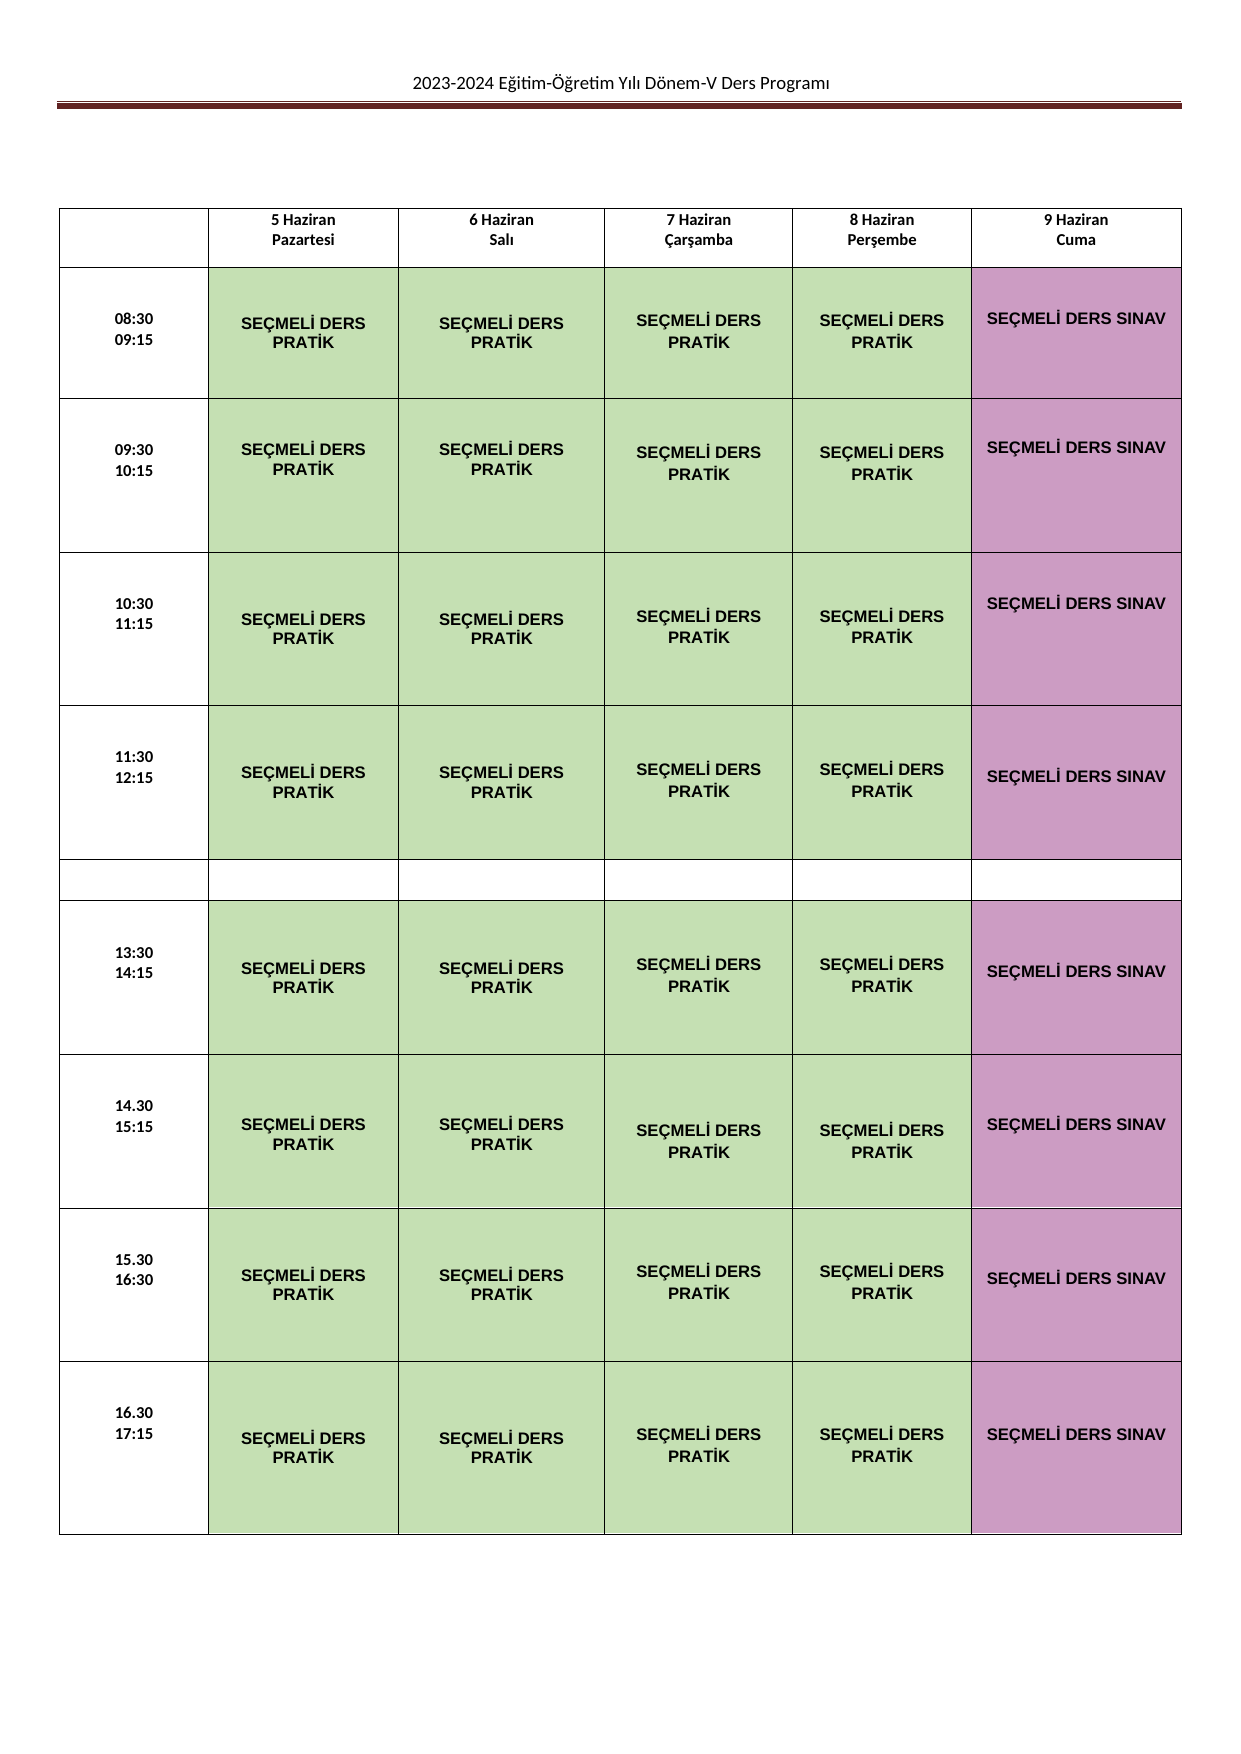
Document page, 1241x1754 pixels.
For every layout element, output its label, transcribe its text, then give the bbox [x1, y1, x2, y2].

table_cell SEÇMELİ DERS PRATİK [209, 901, 398, 1054]
table_cell 13:30 14:15 [60, 901, 208, 1054]
table_cell SEÇMELİ DERS PRATİK [793, 399, 971, 552]
table_cell SEÇMELİ DERS PRATİK [209, 706, 398, 859]
table_cell SEÇMELİ DERS PRATİK [793, 1362, 971, 1533]
table_cell SEÇMELİ DERS PRATİK [209, 1362, 398, 1533]
table_cell SEÇMELİ DERS PRATİK [793, 901, 971, 1054]
table_cell SEÇMELİ DERS SINAV [972, 1209, 1181, 1361]
table_cell SEÇMELİ DERS PRATİK [605, 1055, 792, 1207]
table_cell 09:30 10:15 [60, 399, 208, 552]
table_cell SEÇMELİ DERS PRATİK [209, 268, 398, 398]
table_cell SEÇMELİ DERS SINAV [972, 399, 1181, 552]
table_cell [60, 860, 208, 900]
table_cell SEÇMELİ DERS PRATİK [399, 706, 604, 859]
table_cell [972, 860, 1181, 900]
table_header 9 Haziran Cuma [972, 209, 1181, 267]
table_cell SEÇMELİ DERS PRATİK [399, 901, 604, 1054]
table_cell SEÇMELİ DERS PRATİK [605, 399, 792, 552]
table_cell SEÇMELİ DERS PRATİK [605, 1362, 792, 1533]
table_cell SEÇMELİ DERS PRATİK [399, 1362, 604, 1533]
table_cell SEÇMELİ DERS PRATİK [793, 1209, 971, 1361]
table_cell SEÇMELİ DERS SINAV [972, 268, 1181, 398]
table_cell SEÇMELİ DERS PRATİK [399, 1209, 604, 1361]
table_cell SEÇMELİ DERS PRATİK [399, 268, 604, 398]
table_header 6 Haziran Salı [399, 209, 604, 267]
table_cell SEÇMELİ DERS PRATİK [209, 1209, 398, 1361]
table_cell SEÇMELİ DERS PRATİK [793, 706, 971, 859]
table_cell SEÇMELİ DERS PRATİK [793, 268, 971, 398]
table_cell SEÇMELİ DERS SINAV [972, 1055, 1181, 1207]
table_cell SEÇMELİ DERS PRATİK [605, 268, 792, 398]
table_cell 08:30 09:15 [60, 268, 208, 398]
table_header 7 Haziran Çarşamba [605, 209, 792, 267]
table_cell 15.30 16:30 [60, 1209, 208, 1361]
table_cell [209, 860, 398, 900]
table_cell SEÇMELİ DERS SINAV [972, 706, 1181, 859]
table_cell SEÇMELİ DERS PRATİK [605, 553, 792, 705]
table_cell SEÇMELİ DERS PRATİK [605, 706, 792, 859]
table_header 5 Haziran Pazartesi [209, 209, 398, 267]
table_cell 11:30 12:15 [60, 706, 208, 859]
table_cell SEÇMELİ DERS PRATİK [209, 1055, 398, 1207]
table_cell SEÇMELİ DERS PRATİK [793, 553, 971, 705]
table_cell [399, 860, 604, 900]
table_cell SEÇMELİ DERS SINAV [972, 901, 1181, 1054]
table_cell 10:30 11:15 [60, 553, 208, 705]
table_cell SEÇMELİ DERS PRATİK [399, 399, 604, 552]
table_cell SEÇMELİ DERS PRATİK [209, 553, 398, 705]
table_cell SEÇMELİ DERS PRATİK [399, 1055, 604, 1207]
table_cell SEÇMELİ DERS PRATİK [605, 1209, 792, 1361]
table_cell SEÇMELİ DERS PRATİK [209, 399, 398, 552]
table_cell SEÇMELİ DERS PRATİK [605, 901, 792, 1054]
table_header [60, 209, 208, 267]
table_cell SEÇMELİ DERS SINAV [972, 1362, 1181, 1533]
table_cell SEÇMELİ DERS SINAV [972, 553, 1181, 705]
table_cell SEÇMELİ DERS PRATİK [793, 1055, 971, 1207]
table_cell SEÇMELİ DERS PRATİK [399, 553, 604, 705]
table_cell [793, 860, 971, 900]
table_header 8 Haziran Perşembe [793, 209, 971, 267]
table_cell 14.30 15:15 [60, 1055, 208, 1207]
table_cell [605, 860, 792, 900]
table_cell 16.30 17:15 [60, 1362, 208, 1533]
